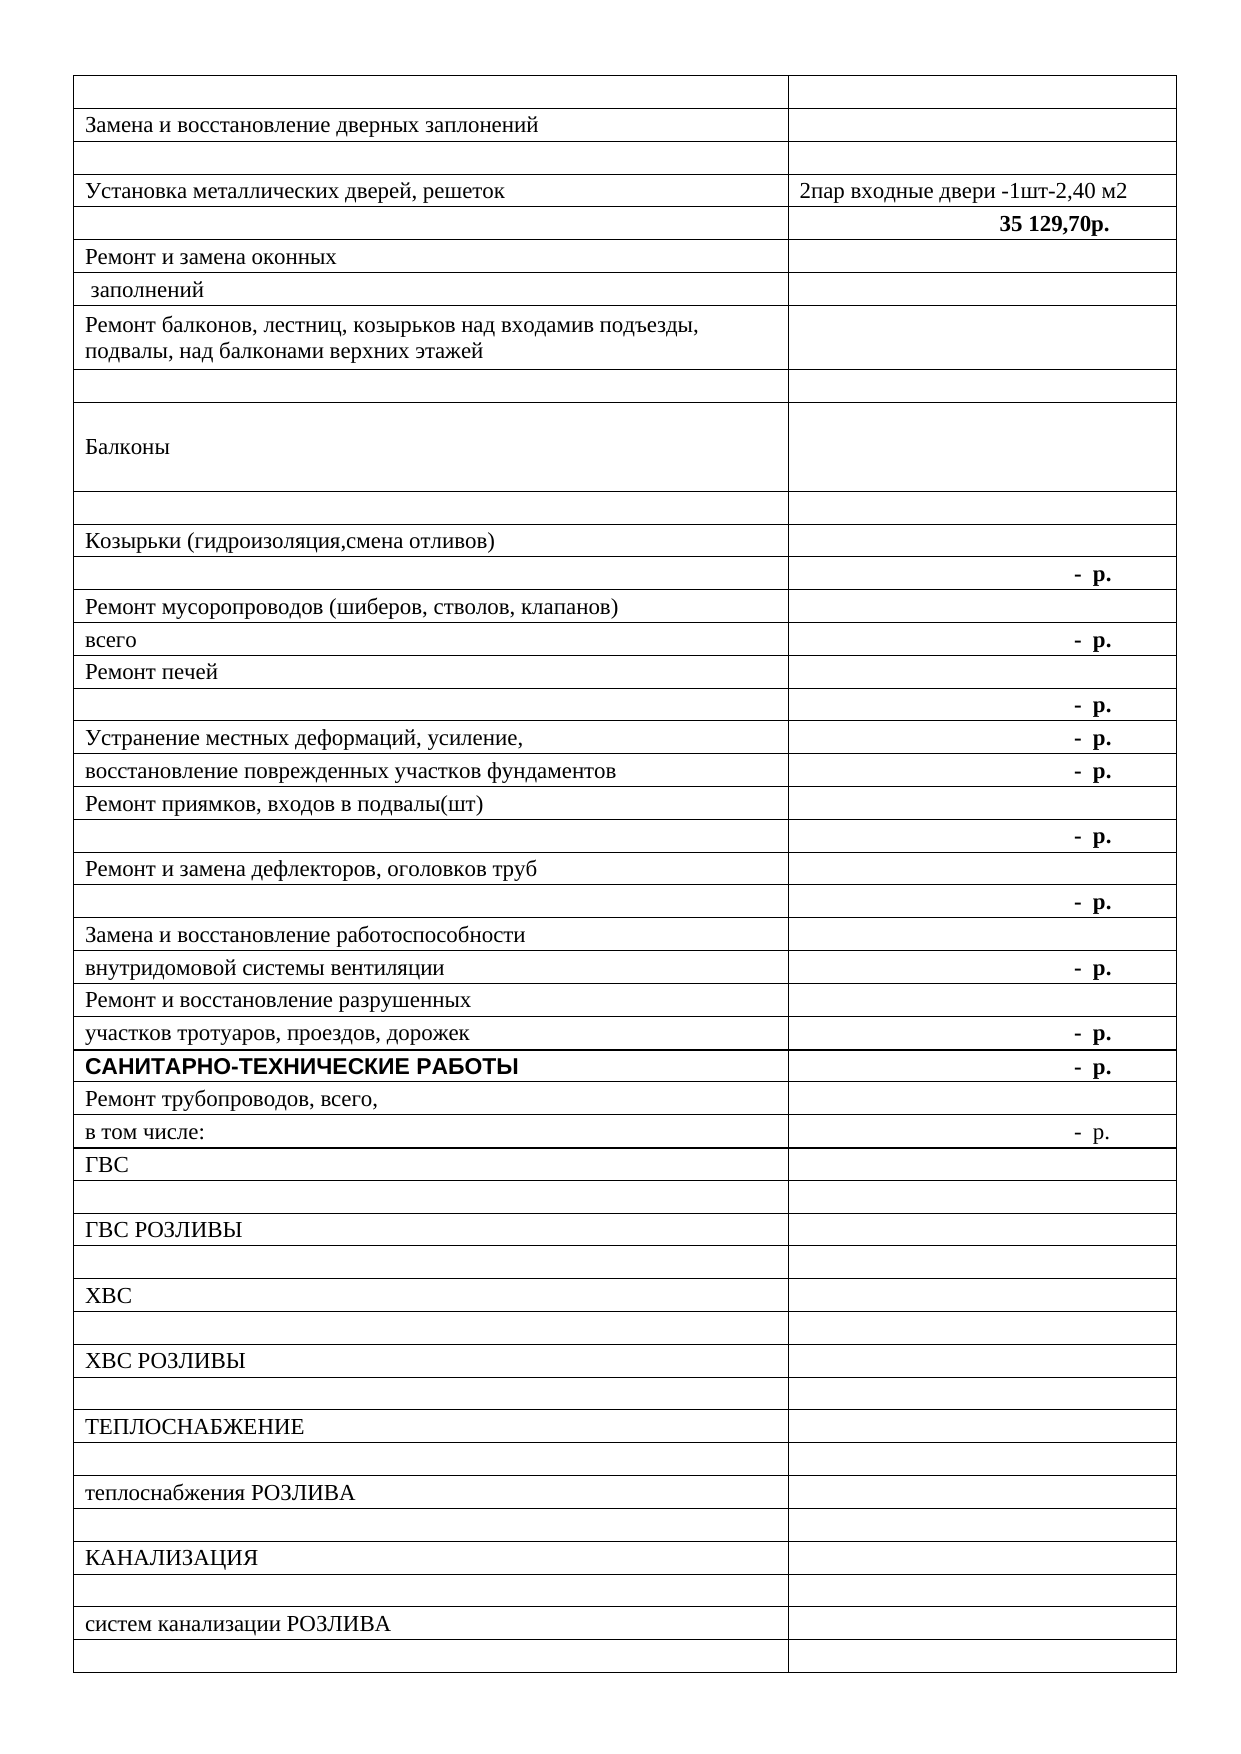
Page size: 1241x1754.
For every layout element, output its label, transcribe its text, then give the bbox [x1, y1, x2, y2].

table_cell [789, 656, 1176, 687]
table_cell [789, 1640, 1176, 1672]
table_cell [789, 1443, 1176, 1475]
table_cell [789, 1214, 1176, 1245]
table_cell ГВС РОЗЛИВЫ [74, 1214, 788, 1245]
table_cell Козырьки (гидроизоляция,смена отливов) [74, 525, 788, 556]
table_cell восстановление поврежденных участков фундаментов [74, 754, 788, 786]
table_cell [789, 1082, 1176, 1114]
table_cell САНИТАРНО-ТЕХНИЧЕСКИЕ РАБОТЫ [74, 1051, 788, 1081]
table_cell - р. [789, 754, 1176, 786]
table_cell [789, 1607, 1176, 1639]
table_cell [789, 1476, 1176, 1508]
table_cell - р. [789, 1017, 1176, 1048]
table_cell теплоснабжения РОЗЛИВА [74, 1476, 788, 1508]
table_cell [789, 403, 1176, 491]
table_cell Ремонт приямков, входов в подвалы(шт) [74, 787, 788, 819]
table_cell заполнений [74, 273, 788, 305]
table_cell Ремонт и замена оконных [74, 240, 788, 272]
table_cell [789, 1149, 1176, 1180]
table_cell [789, 1410, 1176, 1442]
table_cell [74, 492, 788, 523]
table_cell - р. [789, 721, 1176, 753]
table_cell КАНАЛИЗАЦИЯ [74, 1542, 788, 1573]
table_cell [74, 820, 788, 852]
table_cell [789, 273, 1176, 305]
table_cell [789, 853, 1176, 884]
table_cell Ремонт балконов, лестниц, козырьков над входамив подъезды, подвалы, над балконами верхних этажей [74, 306, 788, 369]
table_cell [789, 525, 1176, 556]
table_cell ХВС [74, 1279, 788, 1311]
table_cell внутридомовой системы вентиляции [74, 951, 788, 983]
table_cell [789, 370, 1176, 402]
table_cell [789, 1345, 1176, 1377]
table_cell ГВС [74, 1149, 788, 1180]
table_cell Балконы [74, 403, 788, 491]
table_cell - р. [789, 557, 1176, 589]
table_cell [74, 207, 788, 239]
table_cell - р. [789, 689, 1176, 720]
table_cell - р. [789, 623, 1176, 655]
table_cell - р. [789, 820, 1176, 852]
table_cell Замена и восстановление дверных заплонений [74, 109, 788, 141]
table_cell в том числе: [74, 1115, 788, 1147]
table_cell Установка металлических дверей, решеток [74, 175, 788, 206]
table_cell [74, 1443, 788, 1475]
table_cell Ремонт и замена дефлекторов, оголовков труб [74, 853, 788, 884]
table_cell [789, 1181, 1176, 1212]
table_cell [789, 492, 1176, 523]
table_cell [74, 1246, 788, 1278]
table_cell [789, 984, 1176, 1016]
table_cell [74, 1575, 788, 1606]
table_cell всего [74, 623, 788, 655]
table_cell [74, 1640, 788, 1672]
table_cell 2пар входные двери -1шт-2,40 м2 [789, 175, 1176, 206]
table_cell [74, 76, 788, 108]
table_cell [789, 76, 1176, 108]
table_cell [789, 1378, 1176, 1409]
table_cell [789, 787, 1176, 819]
table_cell [789, 240, 1176, 272]
table_cell Замена и восстановление работоспособности [74, 918, 788, 950]
table_cell [789, 918, 1176, 950]
table_cell [789, 109, 1176, 141]
table_cell ТЕПЛОСНАБЖЕНИЕ [74, 1410, 788, 1442]
table_cell ХВС РОЗЛИВЫ [74, 1345, 788, 1377]
table_cell [789, 1542, 1176, 1573]
table_cell Ремонт и восстановление разрушенных [74, 984, 788, 1016]
table_cell [74, 1181, 788, 1212]
table_cell [789, 142, 1176, 173]
table_cell [789, 1279, 1176, 1311]
table_cell [74, 557, 788, 589]
table_cell Ремонт печей [74, 656, 788, 687]
table_cell - р. [789, 1115, 1176, 1147]
table_cell [74, 1378, 788, 1409]
table_cell [74, 142, 788, 173]
table_cell [789, 1246, 1176, 1278]
table_cell [789, 1575, 1176, 1606]
table_cell [789, 1509, 1176, 1541]
table_cell Ремонт мусоропроводов (шиберов, стволов, клапанов) [74, 590, 788, 622]
table_cell [74, 370, 788, 402]
table_cell - р. [789, 951, 1176, 983]
table_cell Ремонт трубопроводов, всего, [74, 1082, 788, 1114]
table_cell [789, 590, 1176, 622]
table_cell участков тротуаров, проездов, дорожек [74, 1017, 788, 1048]
table_cell 35 129,70р. [789, 207, 1176, 239]
table_cell систем канализации РОЗЛИВА [74, 1607, 788, 1639]
table_cell [74, 885, 788, 917]
table_cell [789, 1312, 1176, 1344]
table_cell - р. [789, 885, 1176, 917]
table_cell Устранение местных деформаций, усиление, [74, 721, 788, 753]
table_cell [789, 306, 1176, 369]
table_cell [74, 1312, 788, 1344]
table_cell [74, 689, 788, 720]
table_cell - р. [789, 1051, 1176, 1081]
table_cell [74, 1509, 788, 1541]
